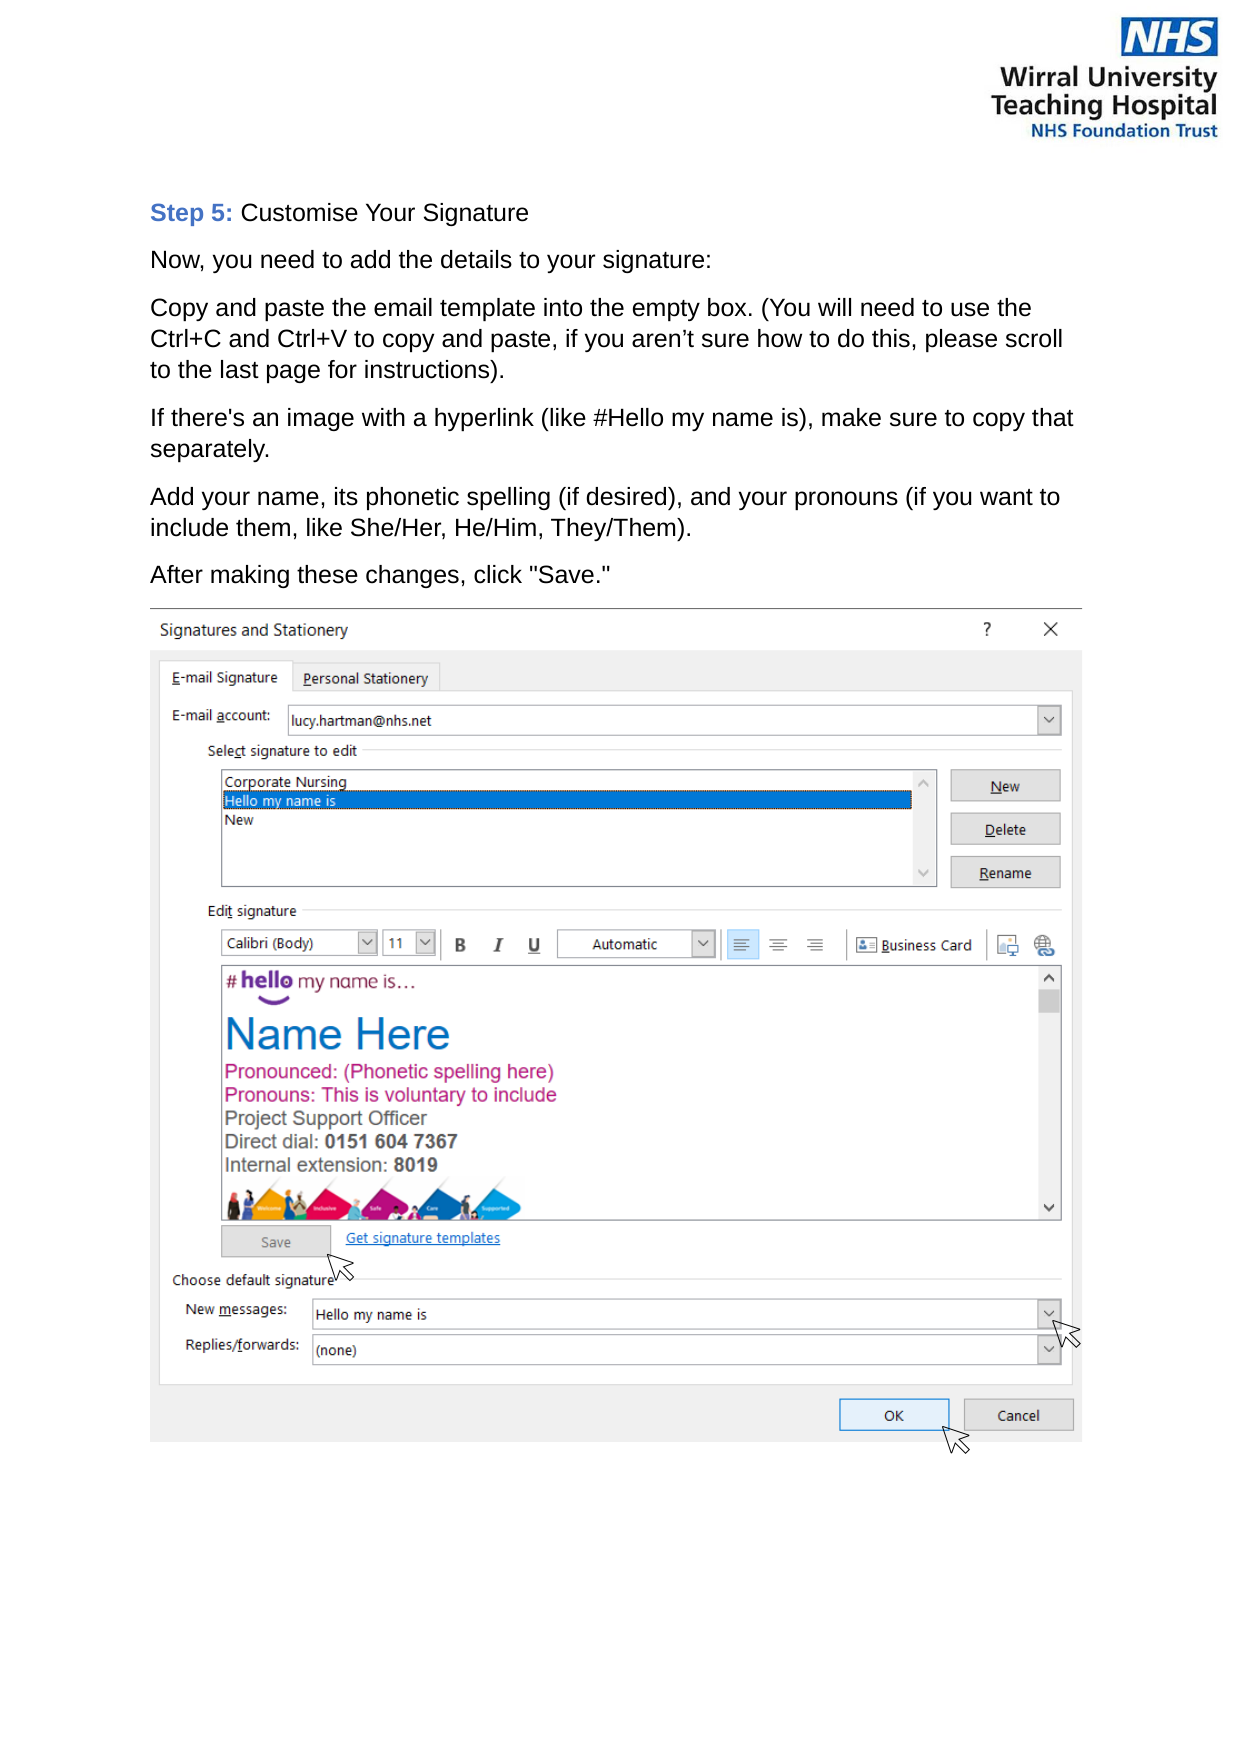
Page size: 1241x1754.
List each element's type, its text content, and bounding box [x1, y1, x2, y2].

text If there's an image with a hyperlink (like #Hello my name is), make sure to copy that separately. [150, 403, 1090, 463]
text Step 5: Customise Your Signature [150, 198, 1090, 226]
text Add your name, its phonetic spelling (if desired), and your pronouns (if you want to include them, like She/Her, He/Him, They/Them). [150, 482, 1090, 541]
picture [150, 608, 1091, 1464]
text After making these changes, click "Save." [150, 560, 1090, 589]
picture [979, 6, 1241, 154]
text Copy and paste the email template into the empty box. (You will need to use the Ctrl+C and Ctrl+V to copy and paste, if you aren’t sure how to do this, please scroll to the last page for instructions). [150, 293, 1090, 384]
text Now, you need to add the details to your signature: [150, 245, 1090, 274]
